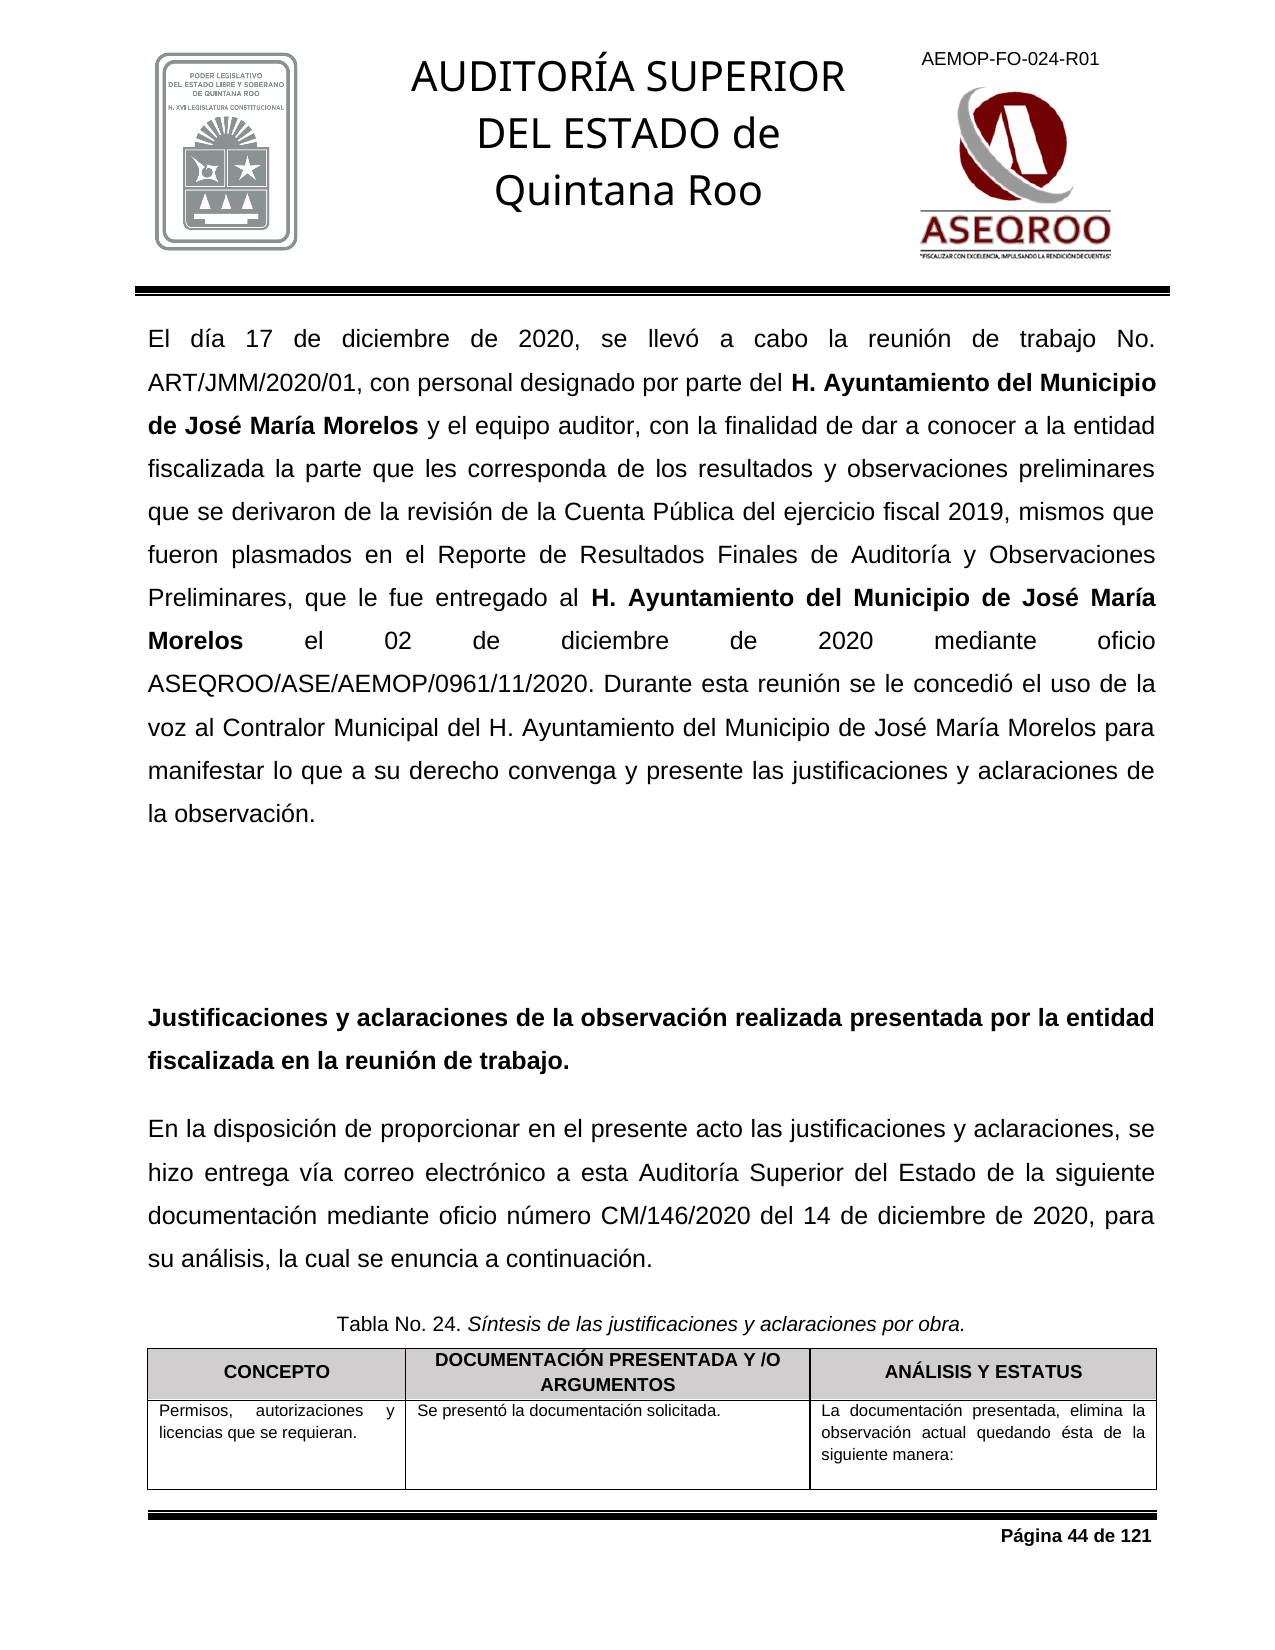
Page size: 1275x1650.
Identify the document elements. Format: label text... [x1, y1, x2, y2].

table_cell La documentación presentada, elimina la observación actual quedando ésta de la siguiente manera: Atendido, solventado. [811, 1401, 1156, 1488]
picture [920, 87, 1111, 259]
table_cell Permisos, autorizaciones y licencias que se requieran. [148, 1401, 405, 1488]
text El día 17 de diciembre de 2020, se llevó a cabo la reunión de trabajo No. ART/JMM/2020/01, con personal designado por parte del H. Ayuntamiento del Municipio de José María Morelos y el equipo auditor, con la finalidad de dar a conocer a la entidad fiscalizada la parte que les corresponda de los resultados y observaciones preliminares que se derivaron de la revisión de la Cuenta Pública del ejercicio fiscal 2019, mismos que fueron plasmados en el Reporte de Resultados Finales de Auditoría y Observaciones Preliminares, que le fue entregado al H. Ayuntamiento del Municipio de José María Morelos el 02 de diciembre de 2020 mediante oficio ASEQROO/ASE/AEMOP/0961/11/2020. Durante esta reunión se le concedió el uso de la voz al Contralor Municipal del H. Ayuntamiento del Municipio de José María Morelos para manifestar lo que a su derecho convenga y presente las justificaciones y aclaraciones de la observación. [148, 324, 1157, 828]
text Tabla No. 24. Síntesis de las justificaciones y aclaraciones por obra. [148, 1312, 1157, 1336]
text Justificaciones y aclaraciones de la observación realizada presentada por la entidad fiscalizada en la reunión de trabajo. [148, 1003, 1157, 1075]
text En la disposición de proporcionar en el presente acto las justificaciones y aclaraciones, se hizo entrega vía correo electrónico a esta Auditoría Superior del Estado de la siguiente documentación mediante oficio número CM/146/2020 del 14 de diciembre de 2020, para su análisis, la cual se enuncia a continuación. [148, 1114, 1157, 1273]
table_header DOCUMENTACIÓN PRESENTADA Y /O ARGUMENTOS [406, 1349, 809, 1399]
table_header ANÁLISIS Y ESTATUS [811, 1349, 1156, 1399]
picture [153, 49, 299, 252]
table_header CONCEPTO [148, 1349, 405, 1399]
table_cell Se presentó la documentación solicitada. [406, 1401, 809, 1488]
